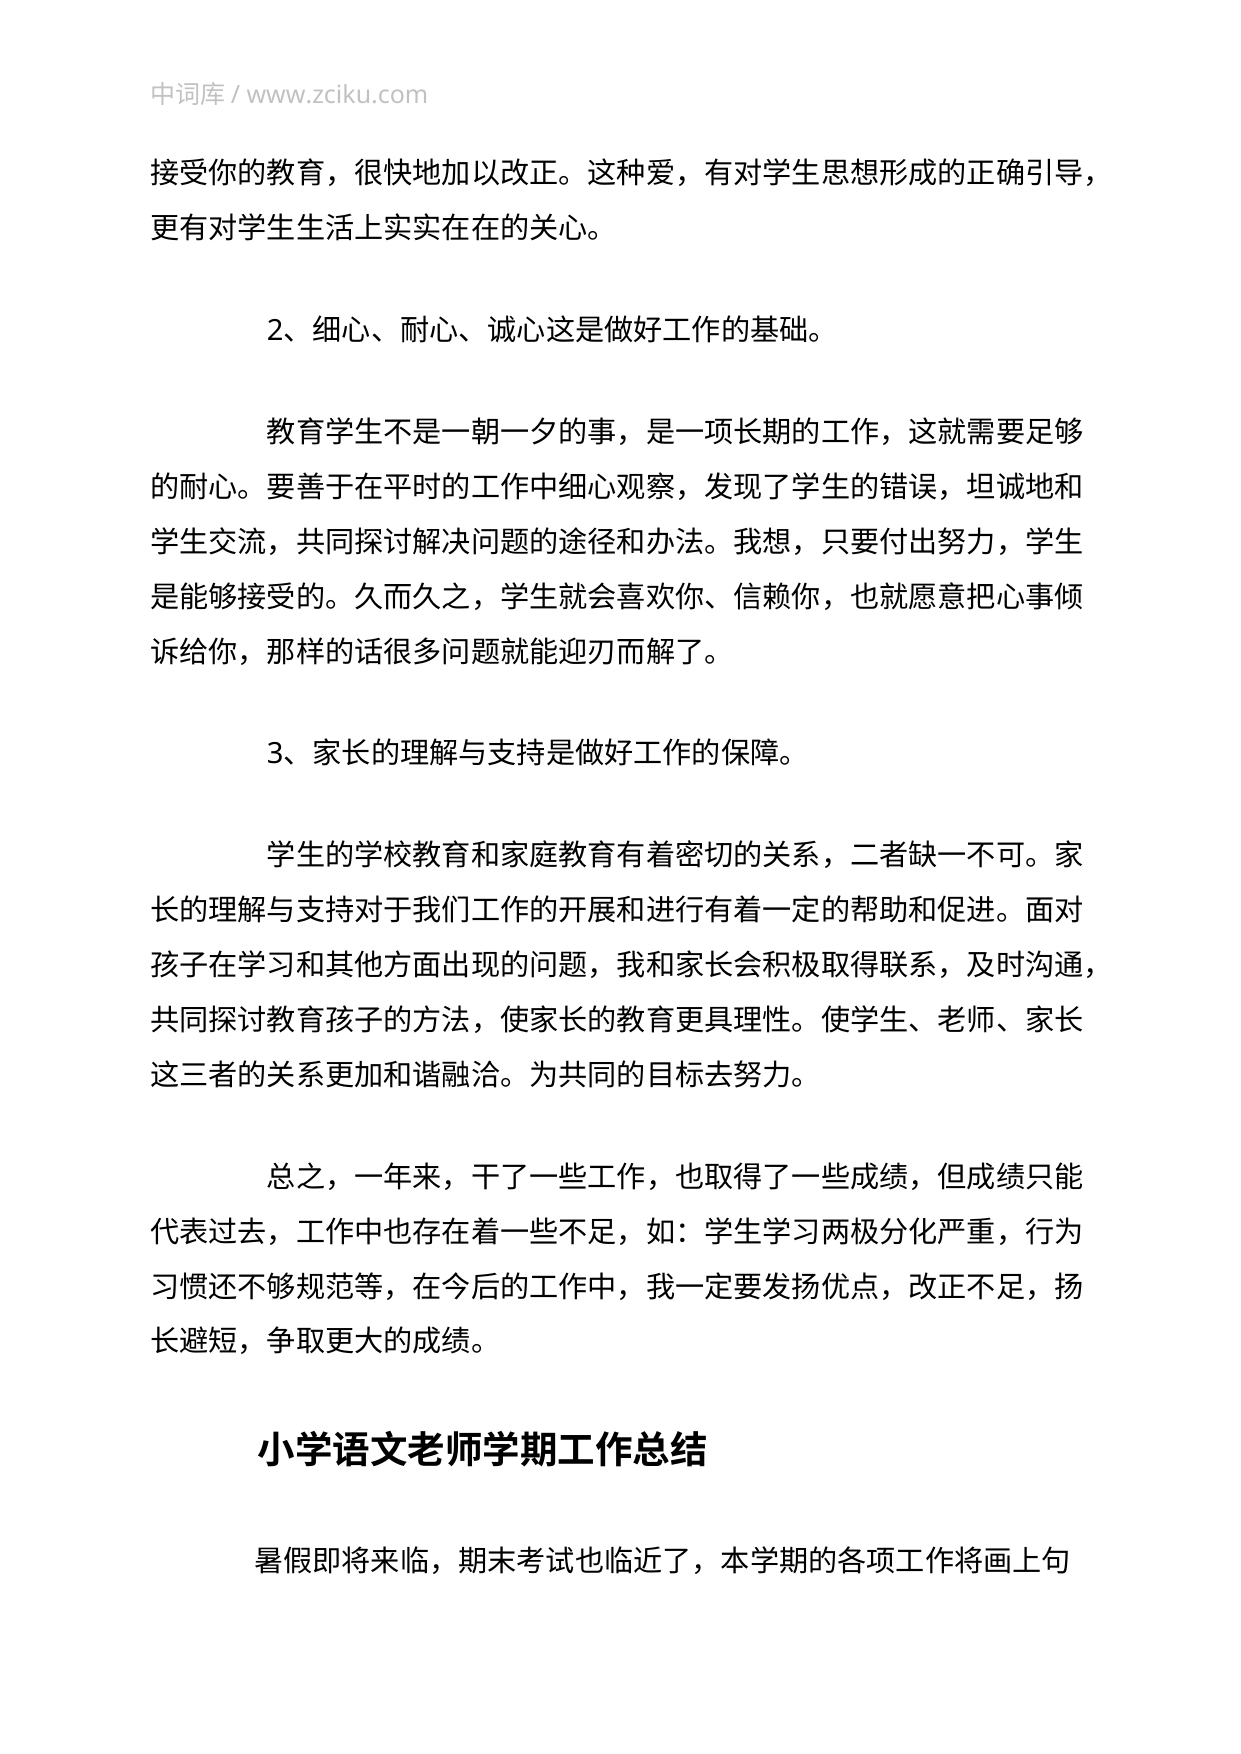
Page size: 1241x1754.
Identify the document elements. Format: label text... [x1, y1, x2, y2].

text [150, 1537, 1090, 1580]
text 2、细心、耐心、诚心这是做好工作的基础。 [150, 307, 1090, 349]
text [150, 150, 1090, 247]
text 总之，一年来，干了一些工作，也取得了一些成绩，但成绩只能代表过去，工作中也存在着一些不足，如：学生学习两极分化严重，行为习惯还不够规范等，在今后的工作中，我一定要发扬优点，改正不足，扬长避短，争取更大的成绩。 [150, 1153, 1090, 1360]
text 3、家长的理解与支持是做好工作的保障。 [150, 730, 1090, 772]
text 教育学生不是一朝一夕的事，是一项长期的工作，这就需要足够的耐心。要善于在平时的工作中细心观察，发现了学生的错误，坦诚地和学生交流，共同探讨解决问题的途径和办法。我想，只要付出努力，学生是能够接受的。久而久之，学生就会喜欢你、信赖你，也就愿意把心事倾诉给你，那样的话很多问题就能迎刃而解了。 [150, 409, 1090, 671]
text 学生的学校教育和家庭教育有着密切的关系，二者缺一不可。家长的理解与支持对于我们工作的开展和进行有着一定的帮助和促进。面对孩子在学习和其他方面出现的问题，我和家长会积极取得联系，及时沟通，共同探讨教育孩子的方法，使家长的教育更具理性。使学生、老师、家长这三者的关系更加和谐融洽。为共同的目标去努力。 [150, 832, 1090, 1094]
text 小学语文老师学期工作总结 [150, 1420, 1090, 1474]
